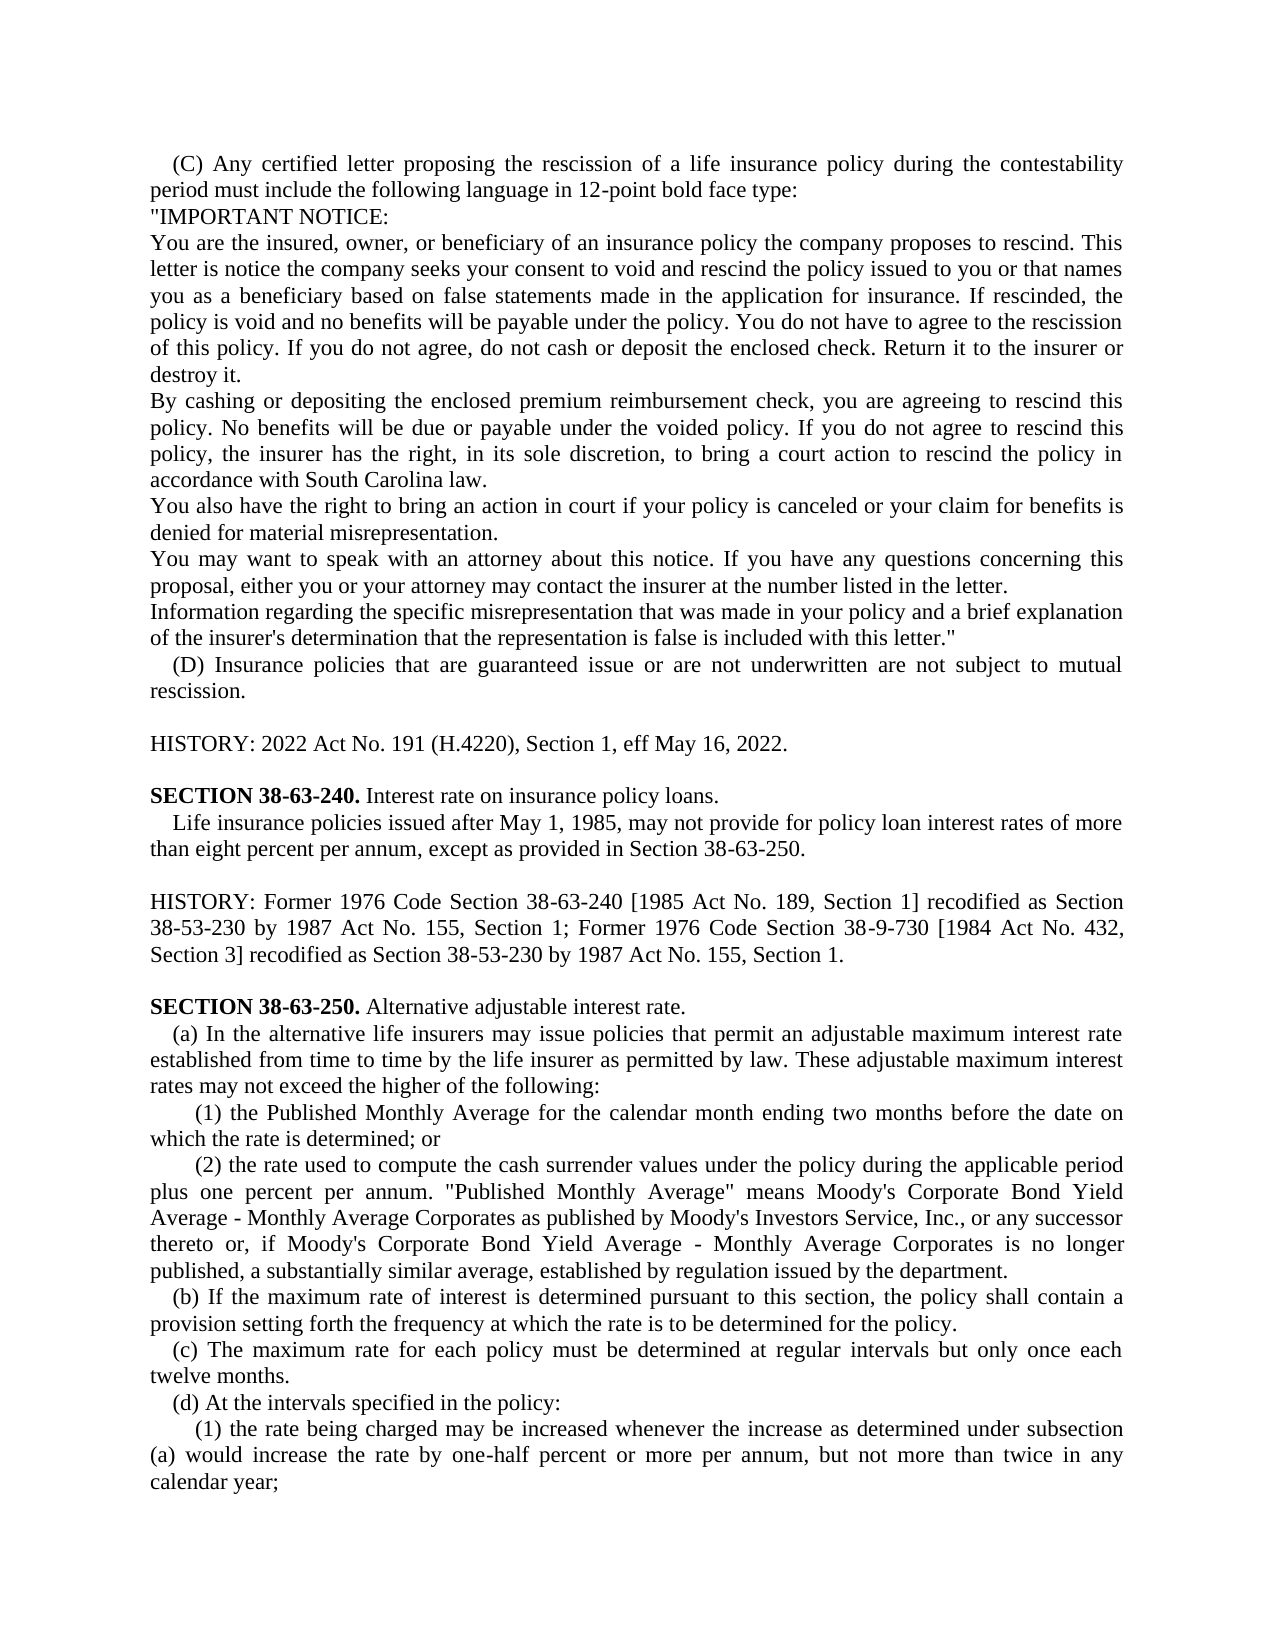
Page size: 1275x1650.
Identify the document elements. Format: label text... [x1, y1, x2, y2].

text (d) At the intervals specified in the policy: [150, 1389, 1125, 1415]
text (1) the rate being charged may be increased whenever the increase as determined under subsection (a) would increase the rate by one-half percent or more per annum, but not more than twice in any calendar year; [150, 1415, 1125, 1494]
text SECTION 38-63-240. Interest rate on insurance policy loans. [150, 782, 1125, 809]
text (1) the Published Monthly Average for the calendar month ending two months before the date on which the rate is determined; or [150, 1099, 1125, 1151]
text (b) If the maximum rate of interest is determined pursuant to this section, the policy shall contain a provision setting forth the frequency at which the rate is to be determined for the policy. [150, 1283, 1125, 1336]
text HISTORY: 2022 Act No. 191 (H.4220), Section 1, eff May 16, 2022. [150, 730, 1125, 756]
text You may want to speak with an attorney about this notice. If you have any questions concerning this proposal, either you or your attorney may contact the insurer at the number listed in the letter. [150, 545, 1125, 598]
text Information regarding the specific misrepresentation that was made in your policy and a brief explanation of the insurer's determination that the representation is false is included with this letter." [150, 598, 1125, 651]
text (a) In the alternative life insurers may issue policies that permit an adjustable maximum interest rate established from time to time by the life insurer as permitted by law. These adjustable maximum interest rates may not exceed the higher of the following: [150, 1020, 1125, 1099]
text (C) Any certified letter proposing the rescission of a life insurance policy during the contestability period must include the following language in 12-point bold face type: [150, 150, 1125, 203]
text HISTORY: Former 1976 Code Section 38-63-240 [1985 Act No. 189, Section 1] recodified as Section 38-53-230 by 1987 Act No. 155, Section 1; Former 1976 Code Section 38-9-730 [1984 Act No. 432, Section 3] recodified as Section 38-53-230 by 1987 Act No. 155, Section 1. [150, 888, 1125, 967]
text (D) Insurance policies that are guaranteed issue or are not underwritten are not subject to mutual rescission. [150, 651, 1125, 703]
text (2) the rate used to compute the cash surrender values under the policy during the applicable period plus one percent per annum. "Published Monthly Average" means Moody's Corporate Bond Yield Average - Monthly Average Corporates as published by Moody's Investors Service, Inc., or any successor thereto or, if Moody's Corporate Bond Yield Average - Monthly Average Corporates is no longer published, a substantially similar average, established by regulation issued by the department. [150, 1151, 1125, 1283]
text Life insurance policies issued after May 1, 1985, may not provide for policy loan interest rates of more than eight percent per annum, except as provided in Section 38-63-250. [150, 809, 1125, 862]
text "IMPORTANT NOTICE: [150, 203, 1125, 229]
text (c) The maximum rate for each policy must be determined at regular intervals but only once each twelve months. [150, 1336, 1125, 1389]
text By cashing or depositing the enclosed premium reimbursement check, you are agreeing to rescind this policy. No benefits will be due or payable under the voided policy. If you do not agree to rescind this policy, the insurer has the right, in its sole discretion, to bring a court action to rescind the policy in accordance with South Carolina law. [150, 387, 1125, 493]
text You are the insured, owner, or beneficiary of an insurance policy the company proposes to rescind. This letter is notice the company seeks your consent to void and rescind the policy issued to you or that names you as a beneficiary based on false statements made in the application for insurance. If rescinded, the policy is void and no benefits will be payable under the policy. You do not have to agree to the rescission of this policy. If you do not agree, do not cash or deposit the enclosed check. Return it to the insurer or destroy it. [150, 229, 1125, 387]
text You also have the right to bring an action in court if your policy is canceled or your claim for benefits is denied for material misrepresentation. [150, 493, 1125, 545]
text SECTION 38-63-250. Alternative adjustable interest rate. [150, 993, 1125, 1020]
